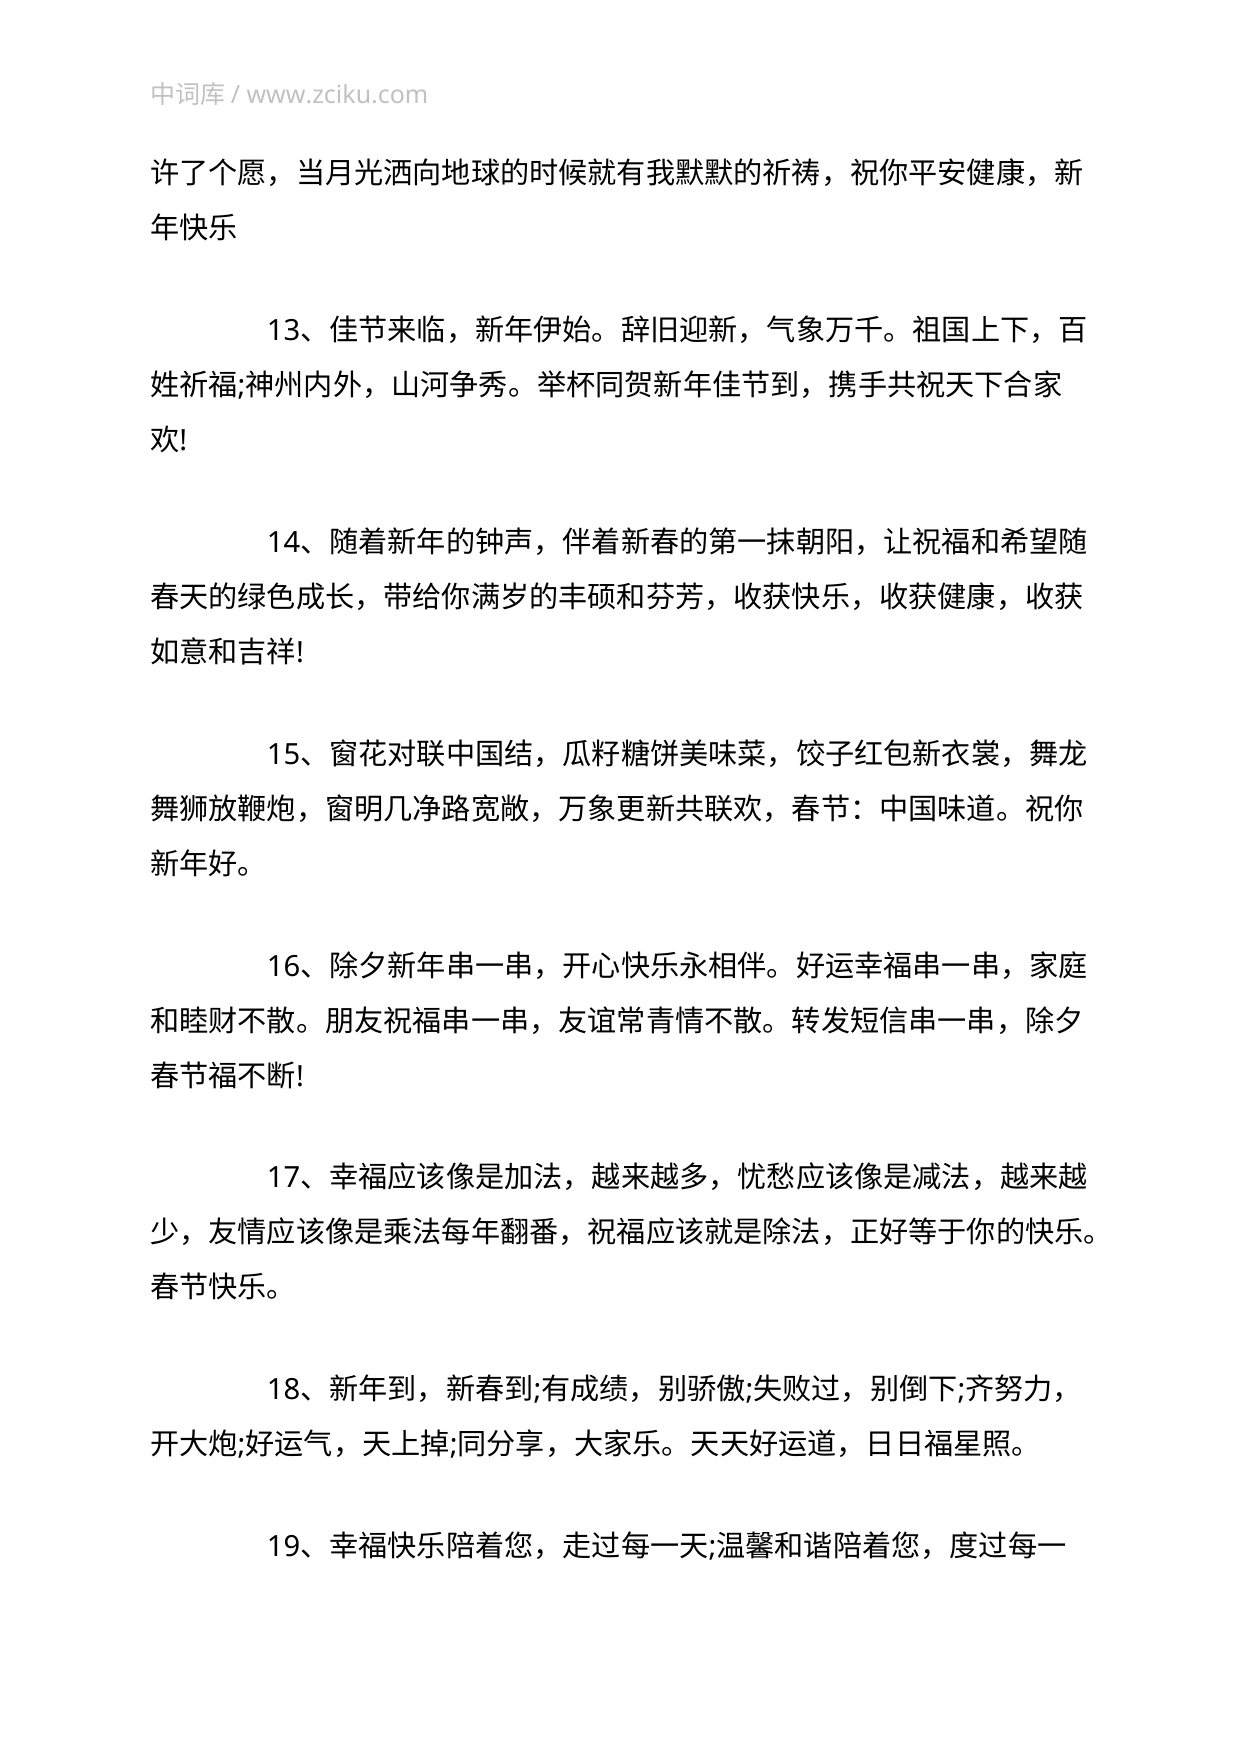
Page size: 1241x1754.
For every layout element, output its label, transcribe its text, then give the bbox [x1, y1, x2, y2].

text 15、窗花对联中国结，瓜籽糖饼美味菜，饺子红包新衣裳，舞龙舞狮放鞭炮，窗明几净路宽敞，万象更新共联欢，春节：中国味道。祝你新年好。 [150, 731, 1090, 883]
text 13、佳节来临，新年伊始。辞旧迎新，气象万千。祖国上下，百姓祈福;神州内外，山河争秀。举杯同贺新年佳节到，携手共祝天下合家欢! [150, 307, 1090, 459]
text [150, 150, 1090, 247]
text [150, 1523, 1090, 1565]
text 16、除夕新年串一串，开心快乐永相伴。好运幸福串一串，家庭和睦财不散。朋友祝福串一串，友谊常青情不散。转发短信串一串，除夕春节福不断! [150, 942, 1090, 1094]
text 18、新年到，新春到;有成绩，别骄傲;失败过，别倒下;齐努力，开大炮;好运气，天上掉;同分享，大家乐。天天好运道，日日福星照。 [150, 1366, 1090, 1463]
text 14、随着新年的钟声，伴着新春的第一抹朝阳，让祝福和希望随春天的绿色成长，带给你满岁的丰硕和芬芳，收获快乐，收获健康，收获如意和吉祥! [150, 519, 1090, 671]
text 17、幸福应该像是加法，越来越多，忧愁应该像是减法，越来越少，友情应该像是乘法每年翻番，祝福应该就是除法，正好等于你的快乐。春节快乐。 [150, 1154, 1090, 1306]
